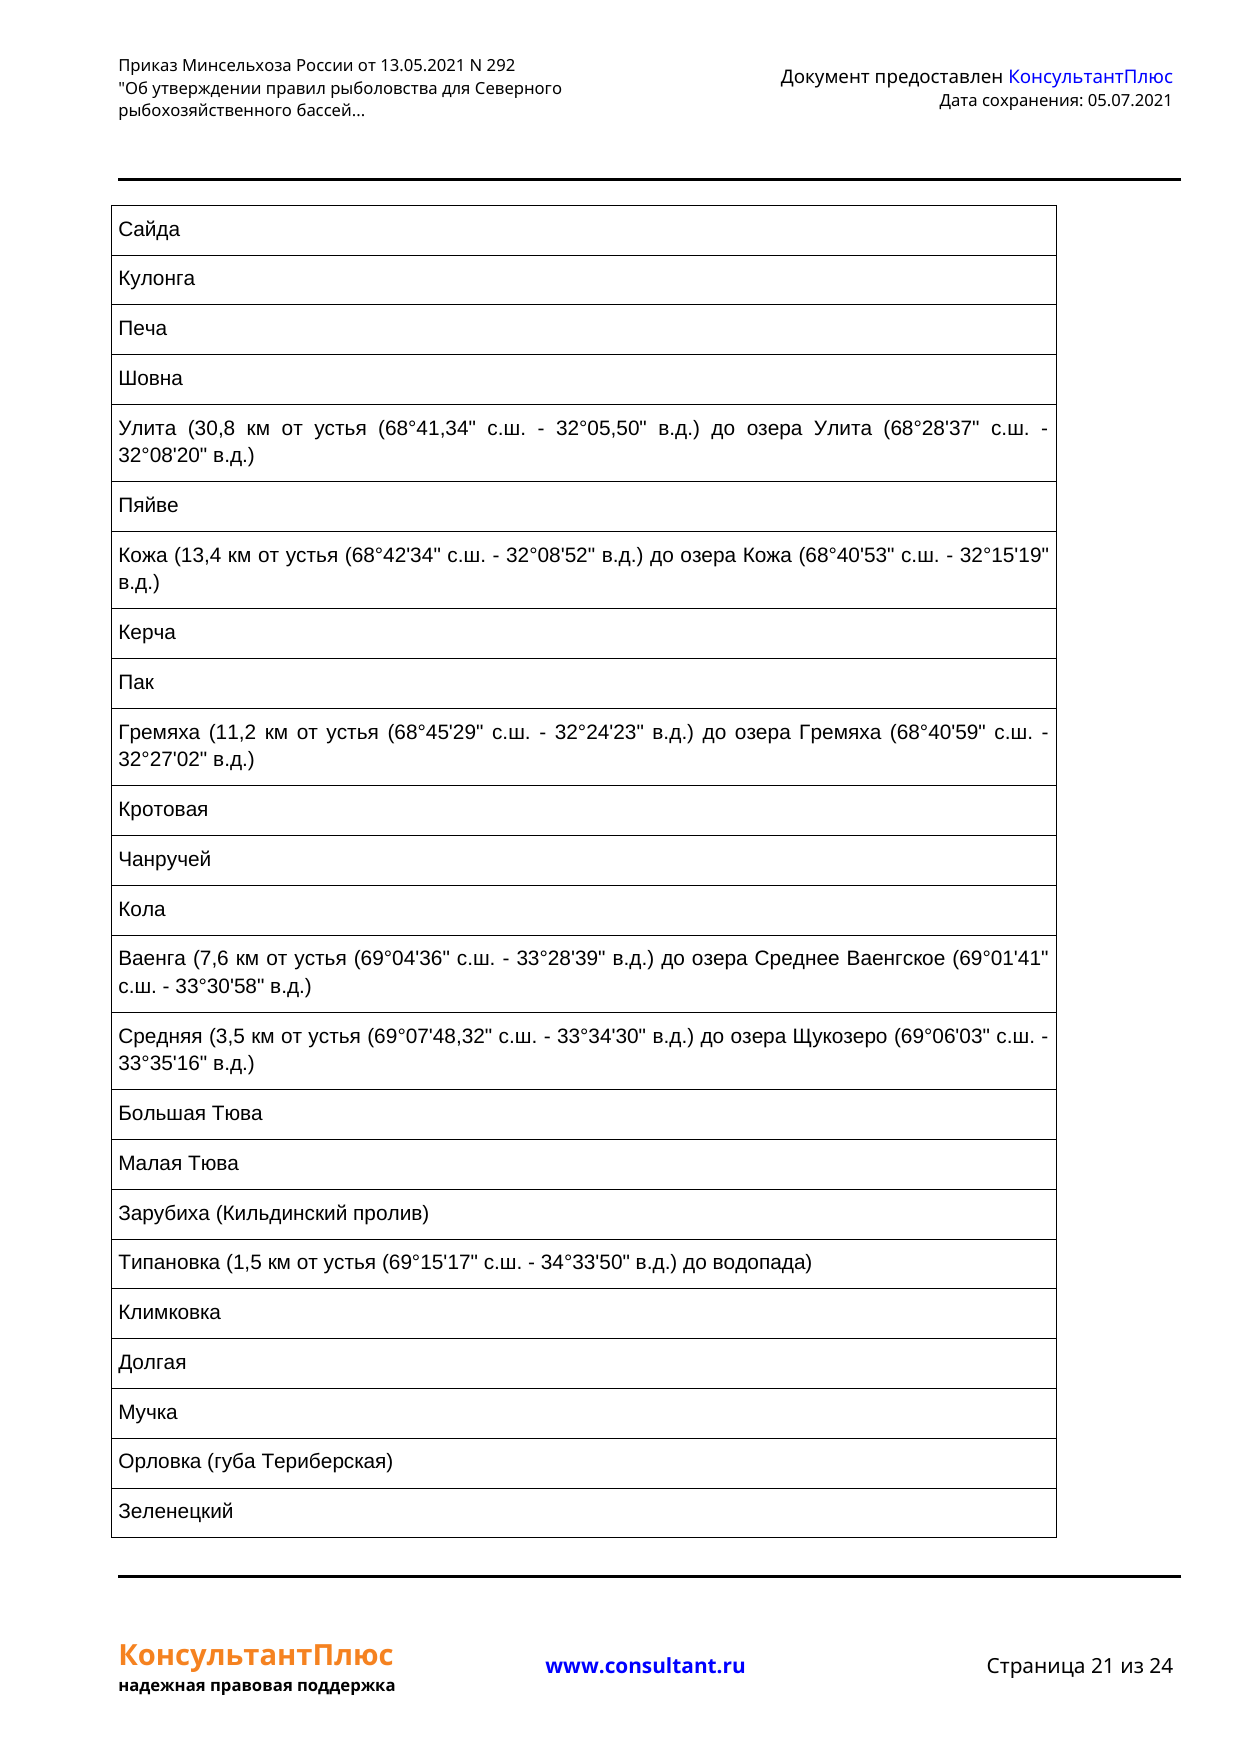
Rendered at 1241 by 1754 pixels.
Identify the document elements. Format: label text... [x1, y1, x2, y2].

table_cell Орловка (губа Териберская) [112, 1439, 1056, 1487]
table_cell Климковка [112, 1289, 1056, 1338]
table_cell Большая Тюва [112, 1090, 1056, 1139]
table_cell Шовна [112, 355, 1056, 404]
table_cell Сайда [112, 206, 1056, 254]
table_cell Гремяха (11,2 км от устья (68°45'29" с.ш. - 32°24'23" в.д.) до озера Гремяха (68°40'59" с.ш. - 32°27'02" в.д.) [112, 709, 1056, 785]
table_cell Чанручей [112, 836, 1056, 885]
table_cell Керча [112, 609, 1056, 658]
table_cell Улита (30,8 км от устья (68°41,34" с.ш. - 32°05,50" в.д.) до озера Улита (68°28'37" с.ш. - 32°08'20" в.д.) [112, 405, 1056, 481]
table_cell Средняя (3,5 км от устья (69°07'48,32" с.ш. - 33°34'30" в.д.) до озера Щукозеро (69°06'03" с.ш. - 33°35'16" в.д.) [112, 1013, 1056, 1089]
table_cell Кола [112, 886, 1056, 934]
table_cell Печа [112, 305, 1056, 354]
table_cell Зеленецкий [112, 1489, 1056, 1537]
table_cell Мучка [112, 1389, 1056, 1438]
table_cell Ваенга (7,6 км от устья (69°04'36" с.ш. - 33°28'39" в.д.) до озера Среднее Ваенгское (69°01'41" с.ш. - 33°30'58" в.д.) [112, 936, 1056, 1012]
table_cell Кожа (13,4 км от устья (68°42'34" с.ш. - 32°08'52" в.д.) до озера Кожа (68°40'53" с.ш. - 32°15'19" в.д.) [112, 532, 1056, 608]
table_cell Зарубиха (Кильдинский пролив) [112, 1190, 1056, 1238]
table_cell Кротовая [112, 786, 1056, 835]
table_cell Кулонга [112, 256, 1056, 304]
table_cell Долгая [112, 1339, 1056, 1388]
table_cell Пак [112, 659, 1056, 708]
table_cell Типановка (1,5 км от устья (69°15'17" с.ш. - 34°33'50" в.д.) до водопада) [112, 1240, 1056, 1288]
table_cell Пяйве [112, 482, 1056, 531]
table_cell Малая Тюва [112, 1140, 1056, 1189]
